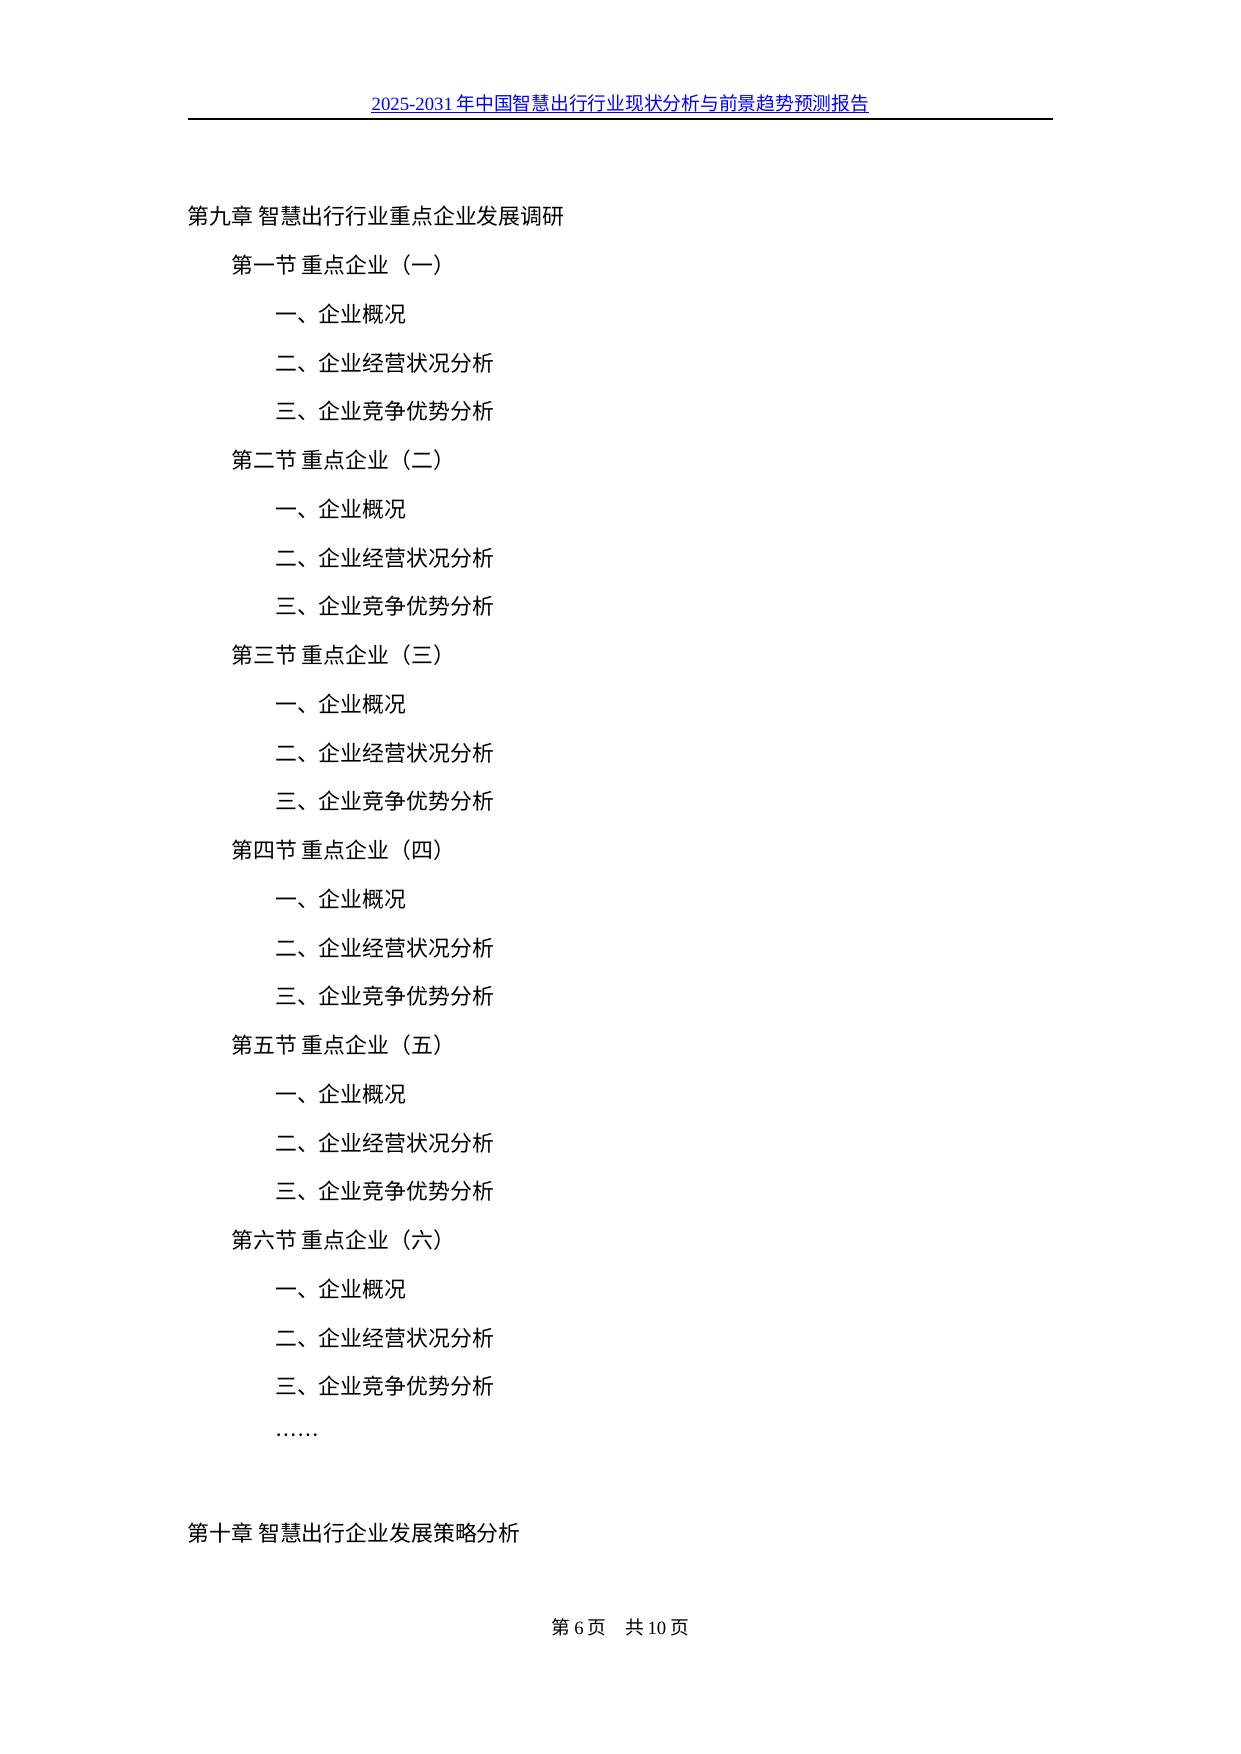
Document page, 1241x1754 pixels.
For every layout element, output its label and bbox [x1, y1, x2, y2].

text [187, 150, 1053, 1548]
